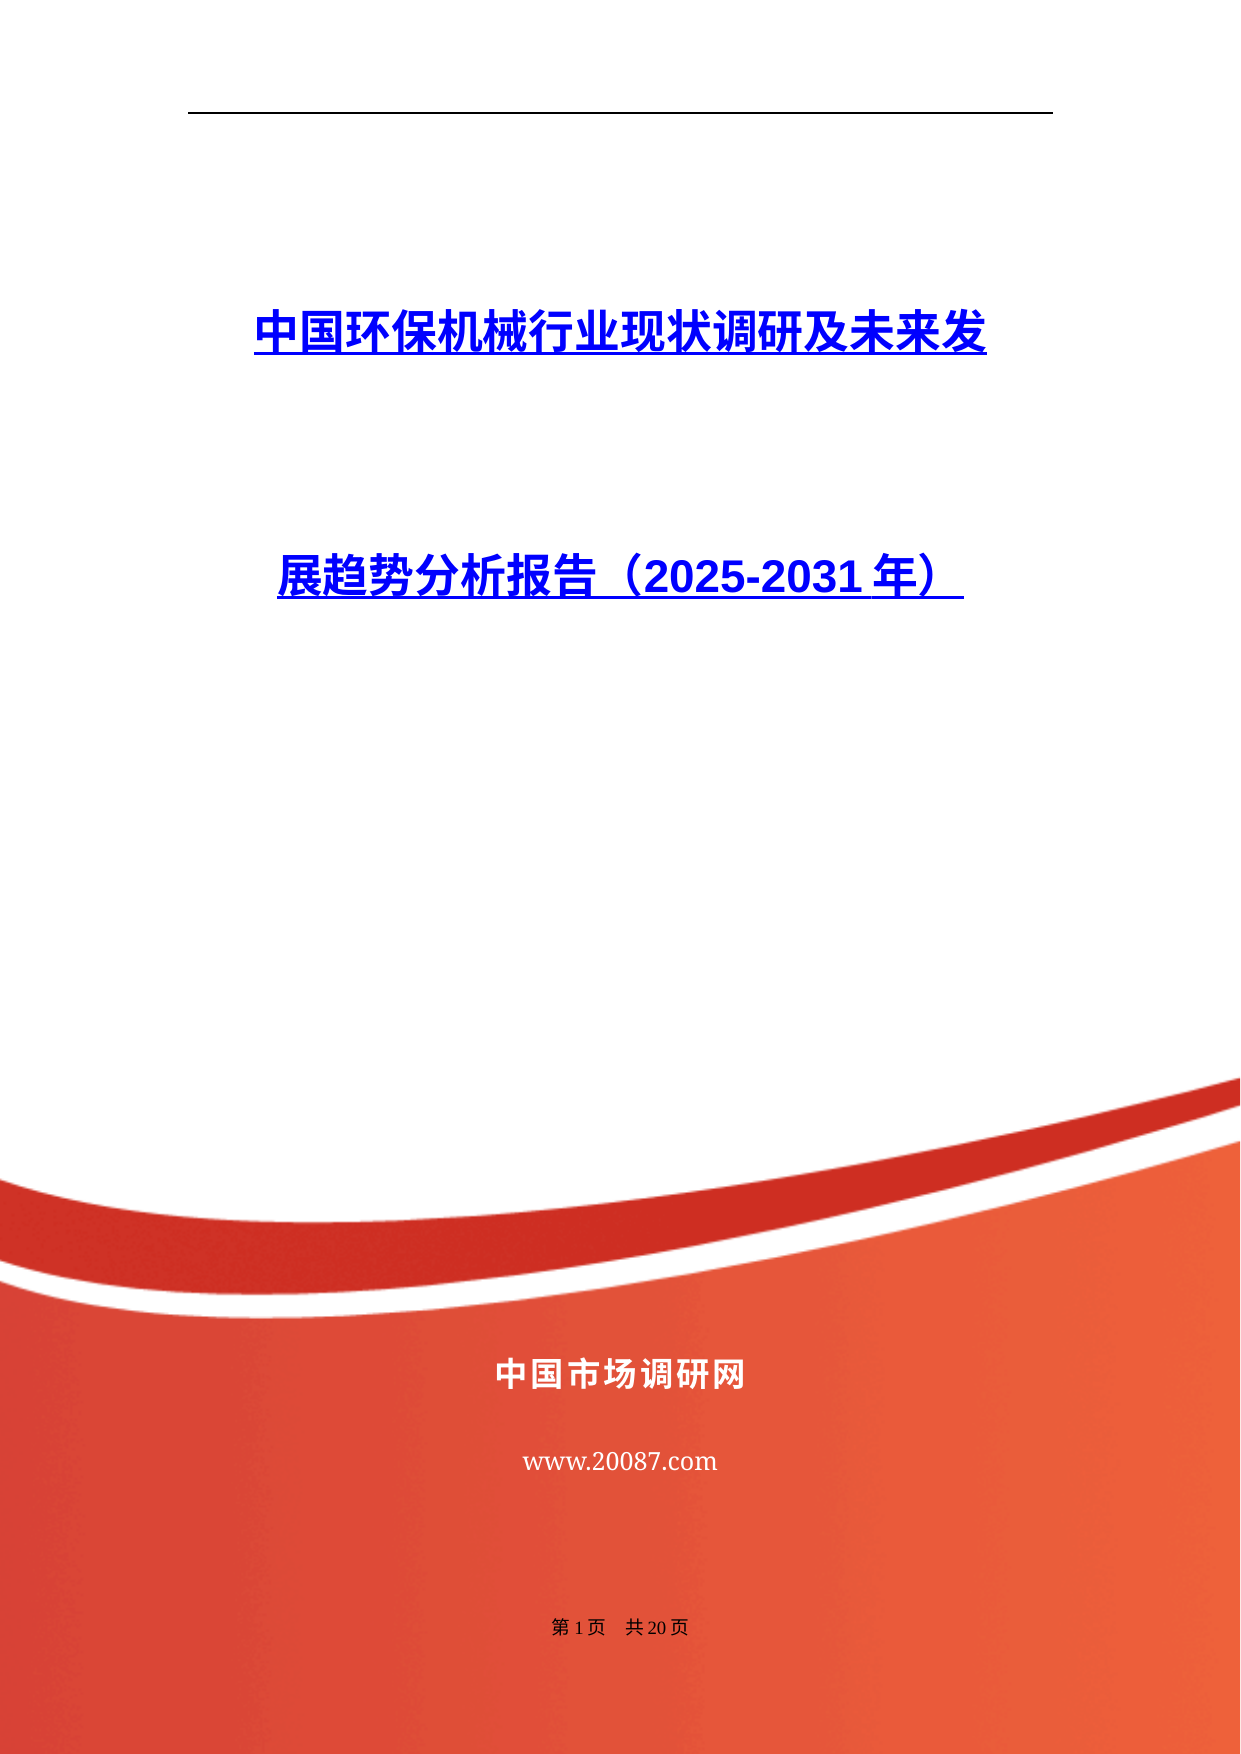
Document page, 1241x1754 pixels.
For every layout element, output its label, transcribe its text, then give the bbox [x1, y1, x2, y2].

table_header 中国环保机械行业现状调研及未来发展趋势分析报告（2025-2031年） [188, 207, 1053, 773]
picture [0, 1006, 1241, 1754]
subtitle 中国市场调研网 [187, 1339, 1053, 1404]
text www.20087.com [187, 1428, 1053, 1493]
